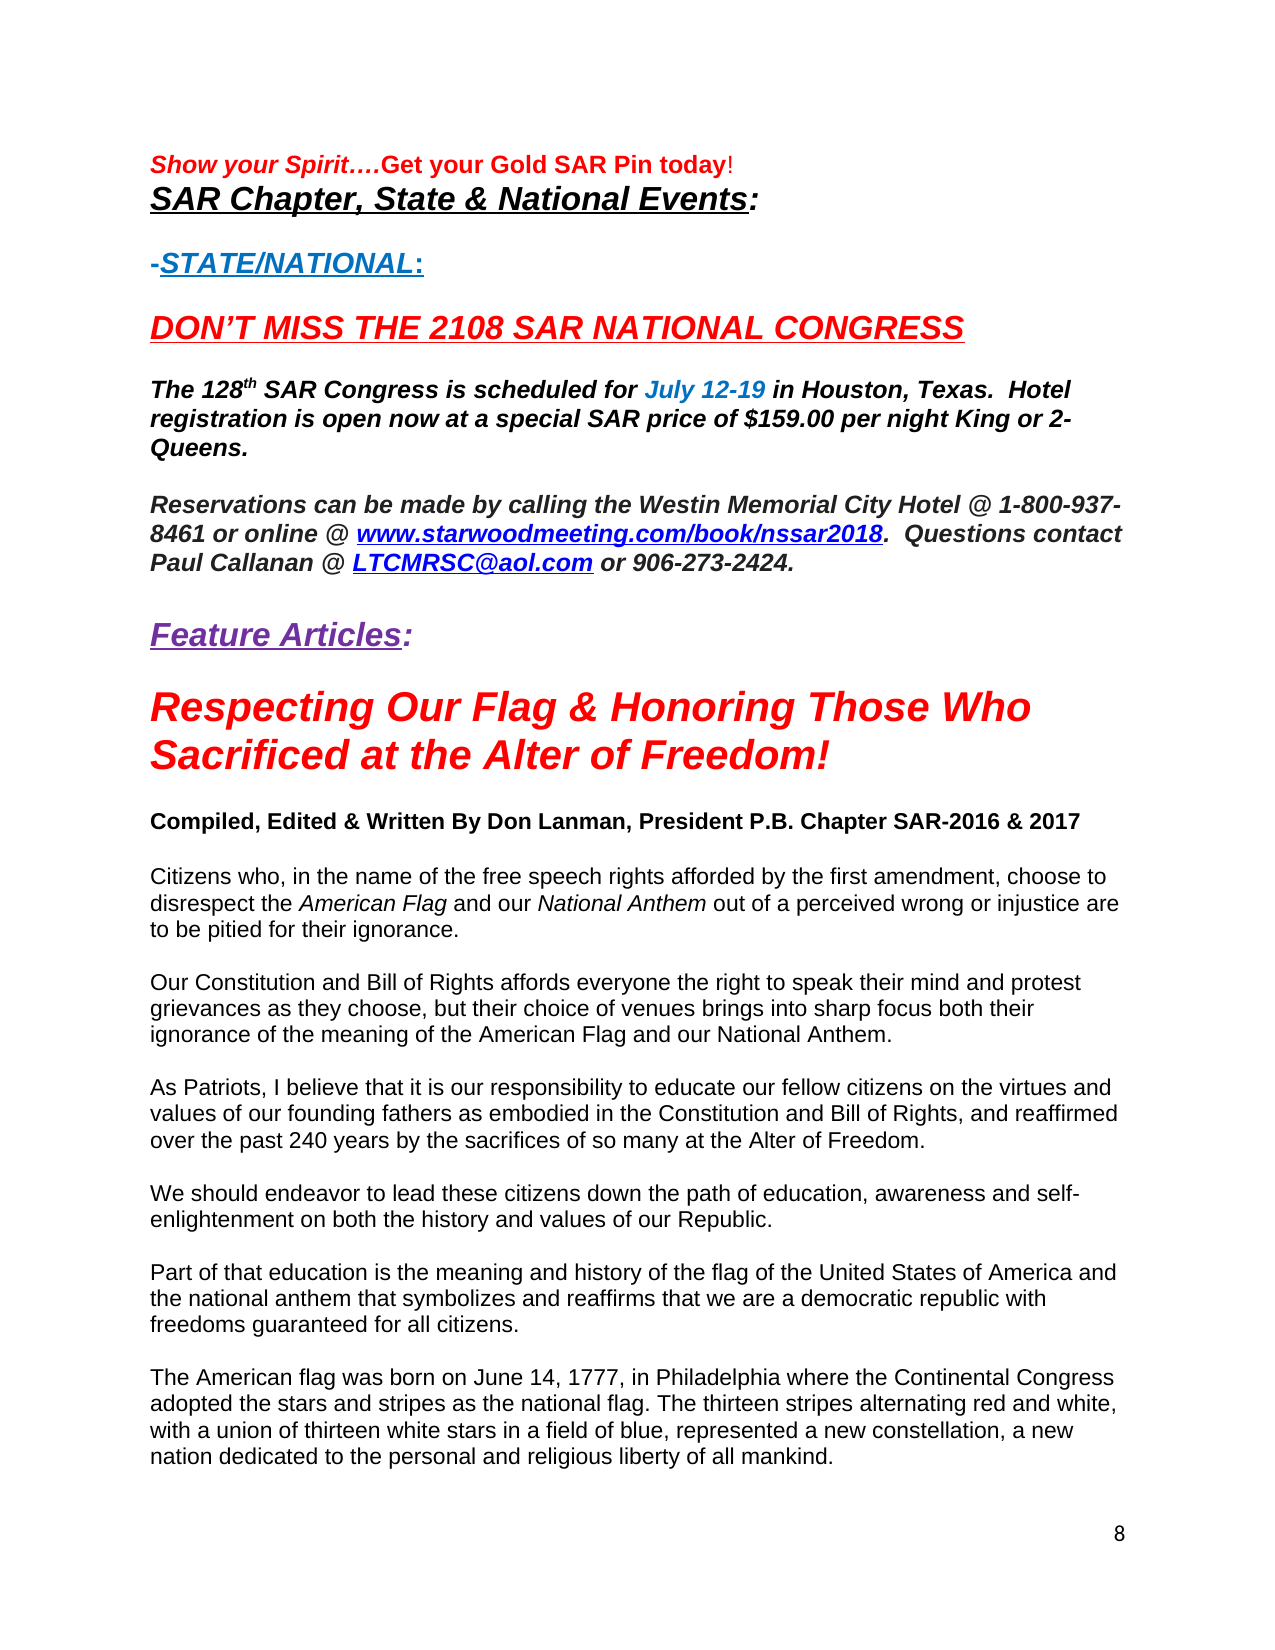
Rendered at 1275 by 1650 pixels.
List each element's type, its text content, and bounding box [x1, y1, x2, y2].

text Reservations can be made by calling the Westin Memorial City Hotel @ 1-800-937-8461 or online @ www.starwoodmeeting.com/book/nssar2018. Questions contact Paul Callanan @ LTCMRSC@aol.com or 906-273-2424. [150, 490, 1125, 577]
text The 128th SAR Congress is scheduled for July 12-19 in Houston, Texas. Hotel registration is open now at a special SAR price of $159.00 per night King or 2-Queens. [150, 375, 1125, 462]
text -STATE/NATIONAL: [150, 246, 1125, 279]
list SAR Chapter, State & National Events: [150, 179, 1125, 217]
text DON’T MISS THE 2108 SAR NATIONAL CONGRESS [150, 308, 1125, 347]
text As Patriots, I believe that it is our responsibility to educate our fellow citizens on the virtues and values of our founding fathers as embodied in the Constitution and Bill of Rights, and reaffirmed over the past 240 years by the sacrifices of so many at the Alter of Freedom. [150, 1074, 1125, 1153]
text Feature Articles: [150, 615, 1125, 653]
text Citizens who, in the name of the free speech rights afforded by the first amendment, choose to disrespect the American Flag and our National Anthem out of a perceived wrong or injustice are to be pitied for their ignorance. [150, 863, 1125, 942]
text Our Constitution and Bill of Rights affords everyone the right to speak their mind and protest grievances as they choose, but their choice of venues brings into sharp focus both their ignorance of the meaning of the American Flag and our National Anthem. [150, 969, 1125, 1048]
text Respecting Our Flag & Honoring Those Who Sacrificed at the Alter of Freedom! [150, 683, 1125, 778]
text Compiled, Edited & Written By Don Lanman, President P.B. Chapter SAR-2016 & 2017 [150, 808, 1125, 834]
text We should endeavor to lead these citizens down the path of education, awareness and self-enlightenment on both the history and values of our Republic. [150, 1179, 1125, 1232]
text Show your Spirit….Get your Gold SAR Pin today! [150, 150, 1125, 179]
text The American flag was born on June 14, 1777, in Philadelphia where the Continental Congress adopted the stars and stripes as the national flag. The thirteen stripes alternating red and white, with a union of thirteen white stars in a field of blue, represented a new constellation, a new nation dedicated to the personal and religious liberty of all mankind. [150, 1364, 1125, 1469]
text Part of that education is the meaning and history of the flag of the United States of America and the national anthem that symbolizes and reaffirms that we are a democratic republic with freedoms guaranteed for all citizens. [150, 1258, 1125, 1338]
